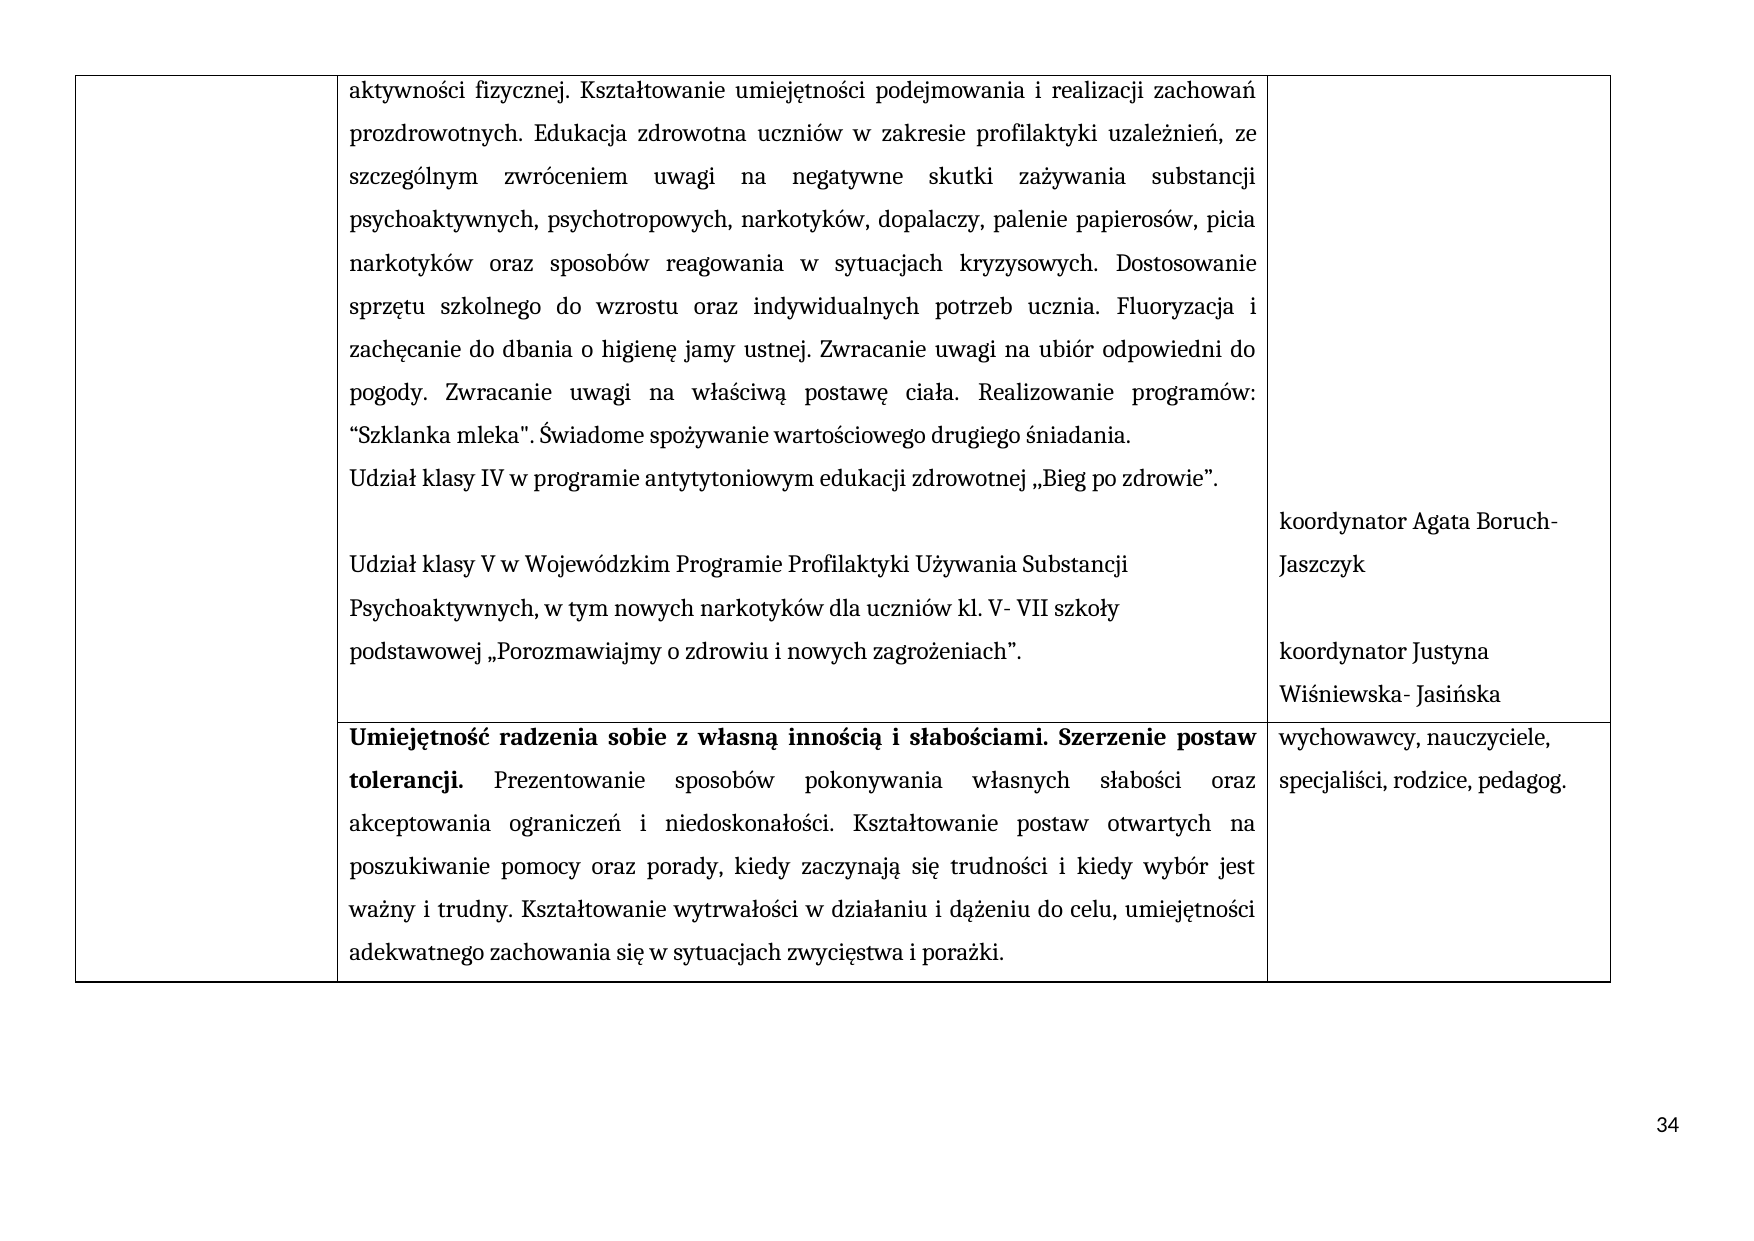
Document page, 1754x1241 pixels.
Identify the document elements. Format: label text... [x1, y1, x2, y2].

table_cell Umiejętność radzenia sobie z własną innością i słabościami. Szerzenie postaw tolerancji. Prezentowanie sposobów pokonywania własnych słabości oraz akceptowania ograniczeń i niedoskonałości. Kształtowanie postaw otwartych na poszukiwanie pomocy oraz porady, kiedy zaczynają się trudności i kiedy wybór jest ważny i trudny. Kształtowanie wytrwałości w działaniu i dążeniu do celu, umiejętności adekwatnego zachowania się w sytuacjach zwycięstwa i porażki. [338, 723, 1267, 981]
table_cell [338, 76, 1267, 722]
table_cell wychowawcy, nauczyciele, specjaliści, rodzice, pedagog. [1268, 723, 1610, 981]
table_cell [1268, 76, 1610, 722]
